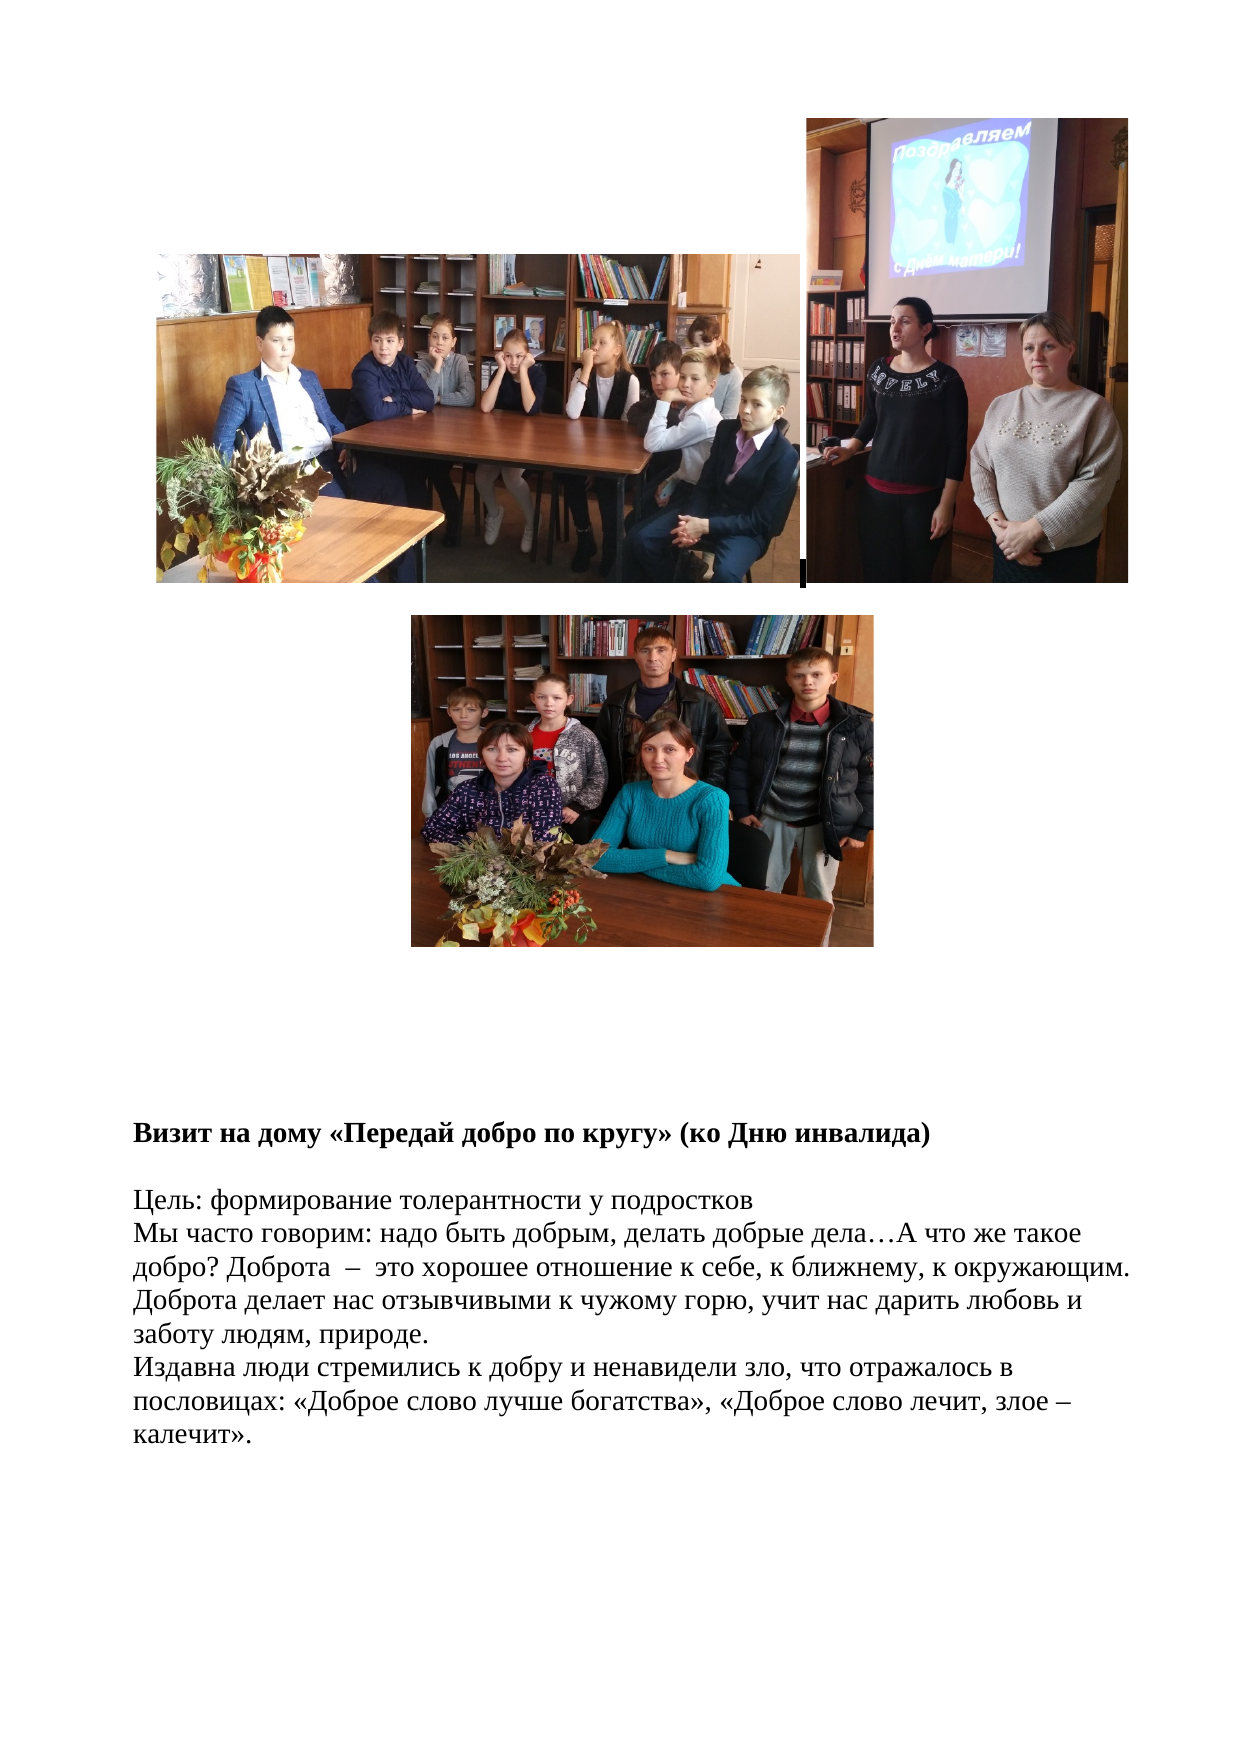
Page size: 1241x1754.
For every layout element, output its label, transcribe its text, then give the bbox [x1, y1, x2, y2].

text Цель: формирование толерантности у подростков [133, 1182, 1152, 1215]
picture [806, 118, 1129, 583]
text Мы часто говорим: надо быть добрым, делать добрые дела…А что же такое добро? Доброта – это хорошее отношение к себе, к ближнему, к окружающим. Доброта делает нас отзывчивыми к чужому горю, учит нас дарить любовь и заботу людям, природе. [133, 1215, 1152, 1349]
picture [156, 254, 800, 583]
text Визит на дому «Передай добро по кругу» (ко Дню инвалида) [133, 1115, 1152, 1148]
picture [411, 615, 874, 947]
text Издавна люди стремились к добру и ненавидели зло, что отражалось в пословицах: «Доброе слово лучше богатства», «Доброе слово лечит, злое – калечит». [133, 1349, 1152, 1450]
